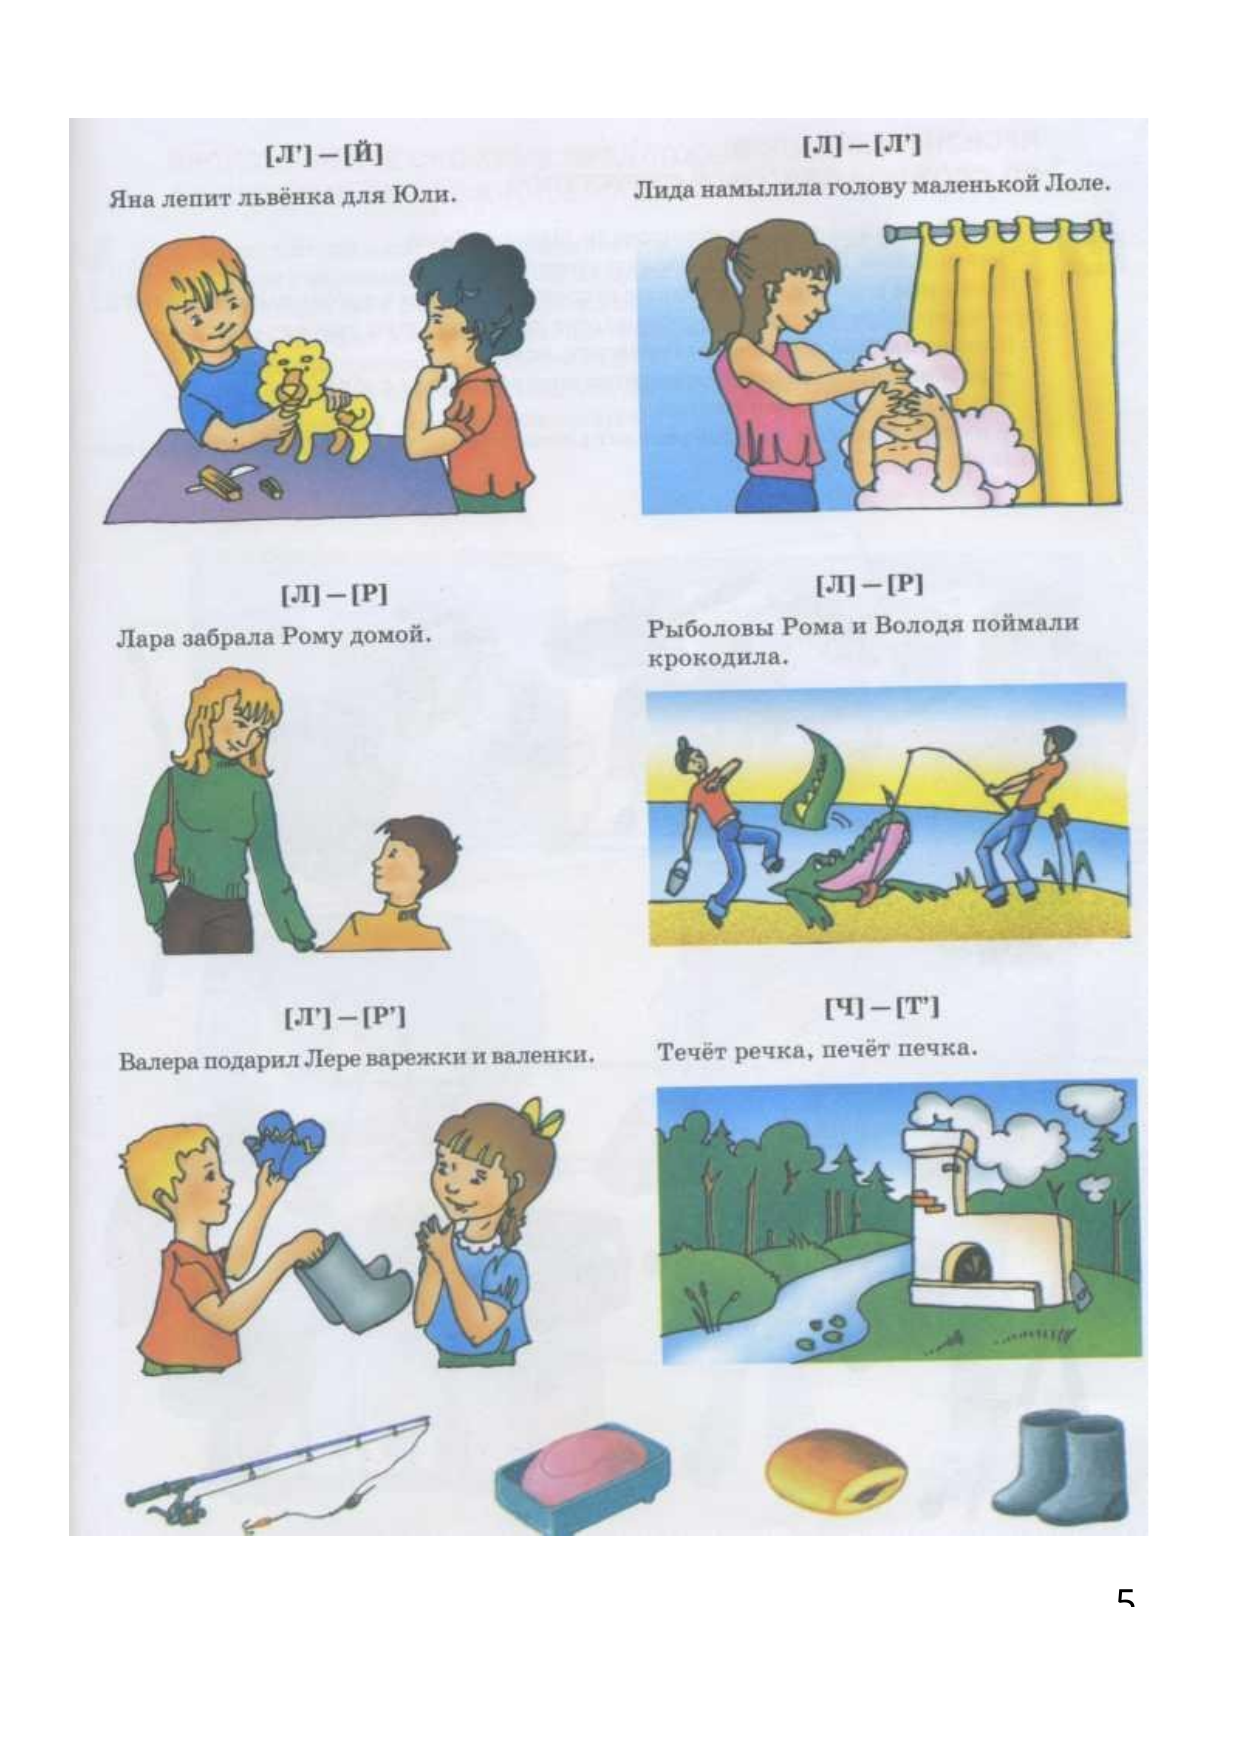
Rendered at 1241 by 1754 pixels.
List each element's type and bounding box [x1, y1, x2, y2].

picture [69, 118, 1149, 1536]
